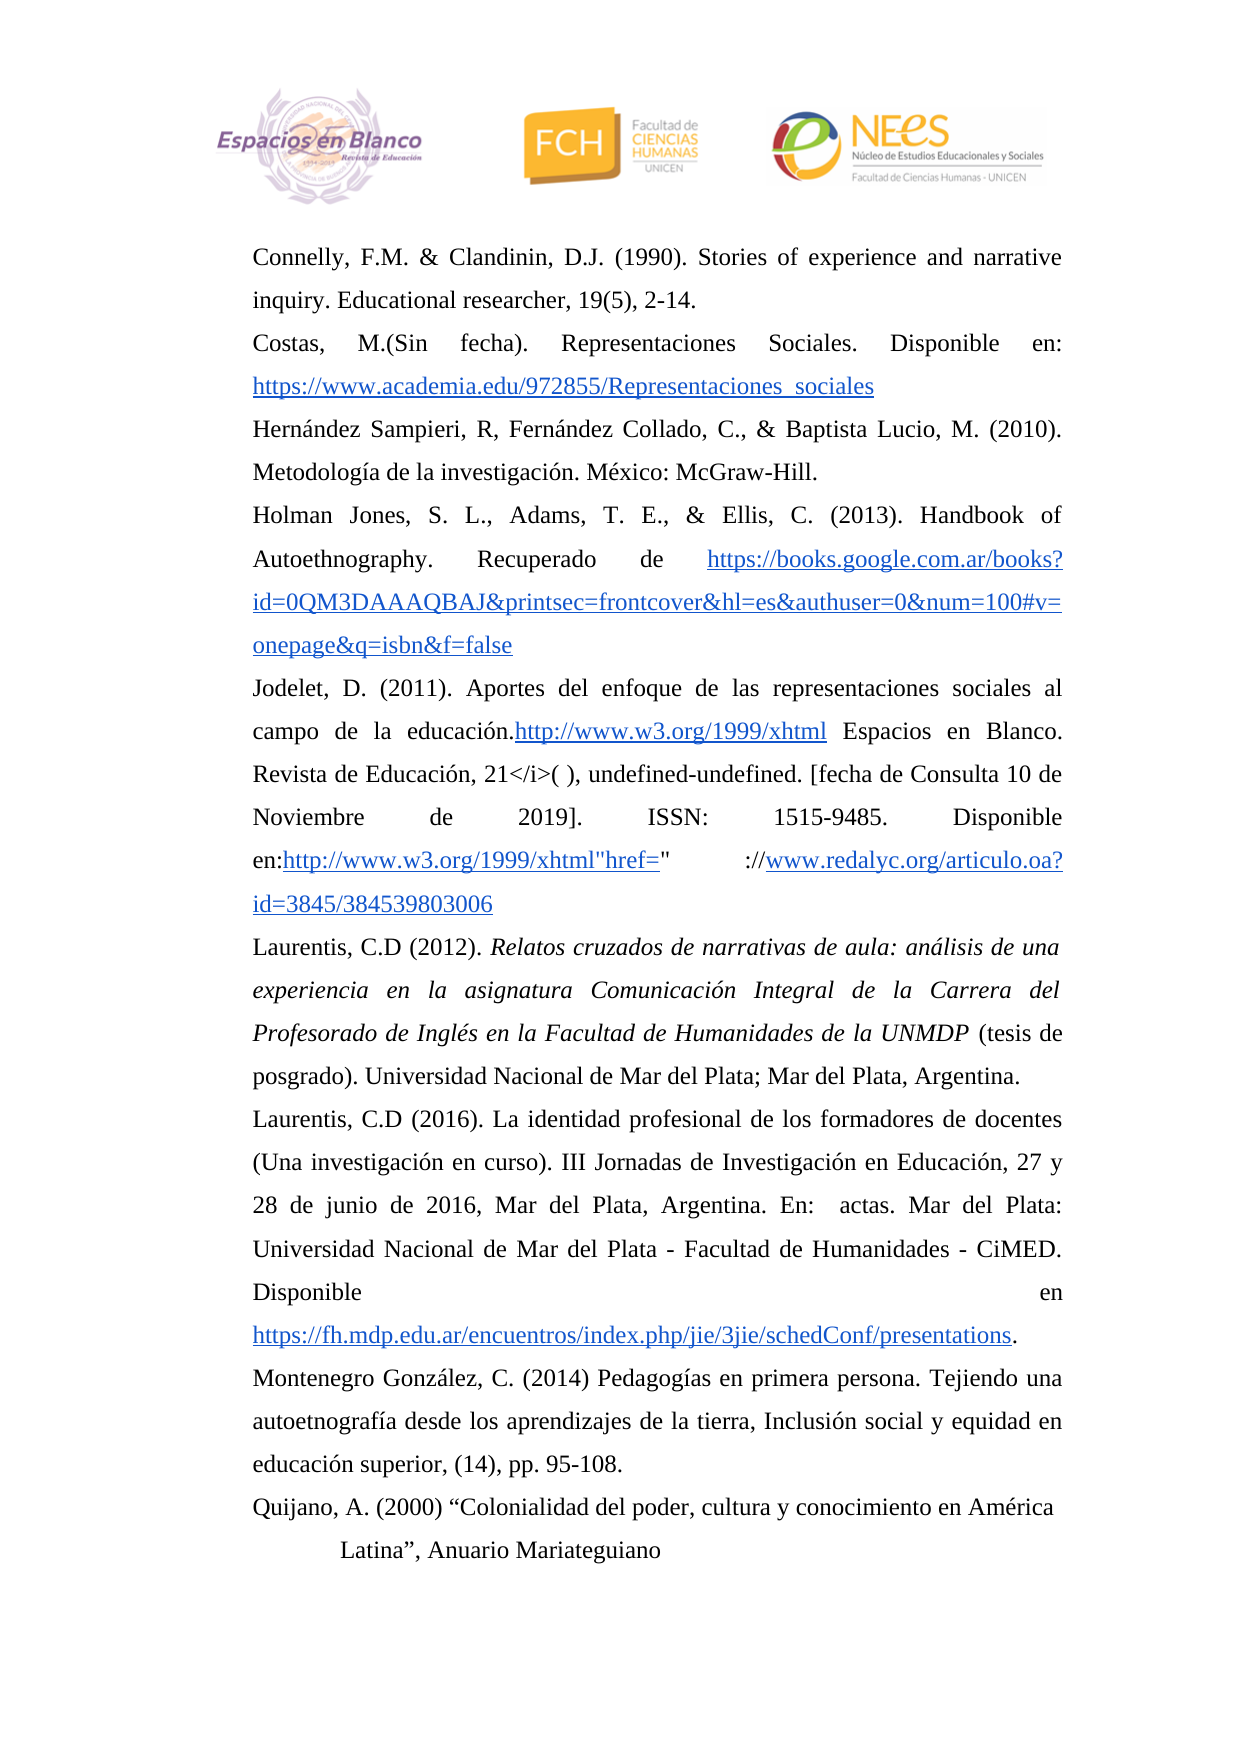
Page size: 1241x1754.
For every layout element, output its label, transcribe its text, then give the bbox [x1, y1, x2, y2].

picture [177, 73, 1070, 242]
text Quijano, A. (2000) “Colonialidad del poder, cultura y conocimiento en América [252, 1492, 1063, 1521]
text Jodelet, D. (2011). Aportes del enfoque de las representaciones sociales al campo de la educación.http://www.w3.org/1999/xhtml Espacios en Blanco. Revista de Educación, 21</i>( ), undefined-undefined. [fecha de Consulta 10 de Noviembre de 2019]. ISSN: 1515-9485. Disponible en:http://www.w3.org/1999/xhtml"href=" ://www.redalyc.org/articulo.oa?id=3845/384539803006 [252, 673, 1063, 917]
text Montenegro González, C. (2014) Pedagogías en primera persona. Tejiendo una autoetnografía desde los aprendizajes de la tierra, Inclusión social y equidad en educación superior, (14), pp. 95-108. [252, 1363, 1063, 1478]
text Connelly, F.M. & Clandinin, D.J. (1990). Stories of experience and narrative inquiry. Educational researcher, 19(5), 2-14. [252, 242, 1063, 314]
text Hernández Sampieri, R, Fernández Collado, C., & Baptista Lucio, M. (2010). Metodología de la investigación. México: McGraw-Hill. [252, 414, 1063, 486]
text Costas, M.(Sin fecha). Representaciones Sociales. Disponible en: https://www.academia.edu/972855/Representaciones_sociales [252, 328, 1063, 400]
text Latina”, Anuario Mariateguiano [252, 1536, 1063, 1564]
text Laurentis, C.D (2016). La identidad profesional de los formadores de docentes (Una investigación en curso). III Jornadas de Investigación en Educación, 27 y 28 de junio de 2016, Mar del Plata, Argentina. En: actas. Mar del Plata: Universidad Nacional de Mar del Plata - Facultad de Humanidades - CiMED. Disponible en https://fh.mdp.edu.ar/encuentros/index.php/jie/3jie/schedConf/presentations. [252, 1104, 1063, 1349]
text Holman Jones, S. L., Adams, T. E., & Ellis, C. (2013). Handbook of Autoethnography. Recuperado de https://books.google.com.ar/books?id=0QM3DAAAQBAJ&printsec=frontcover&hl=es&authuser=0&num=100#v=onepage&q=isbn&f=false [252, 501, 1063, 659]
text Laurentis, C.D (2012). Relatos cruzados de narrativas de aula: análisis de una experiencia en la asignatura Comunicación Integral de la Carrera del Profesorado de Inglés en la Facultad de Humanidades de la UNMDP (tesis de posgrado). Universidad Nacional de Mar del Plata; Mar del Plata, Argentina. [252, 932, 1063, 1090]
